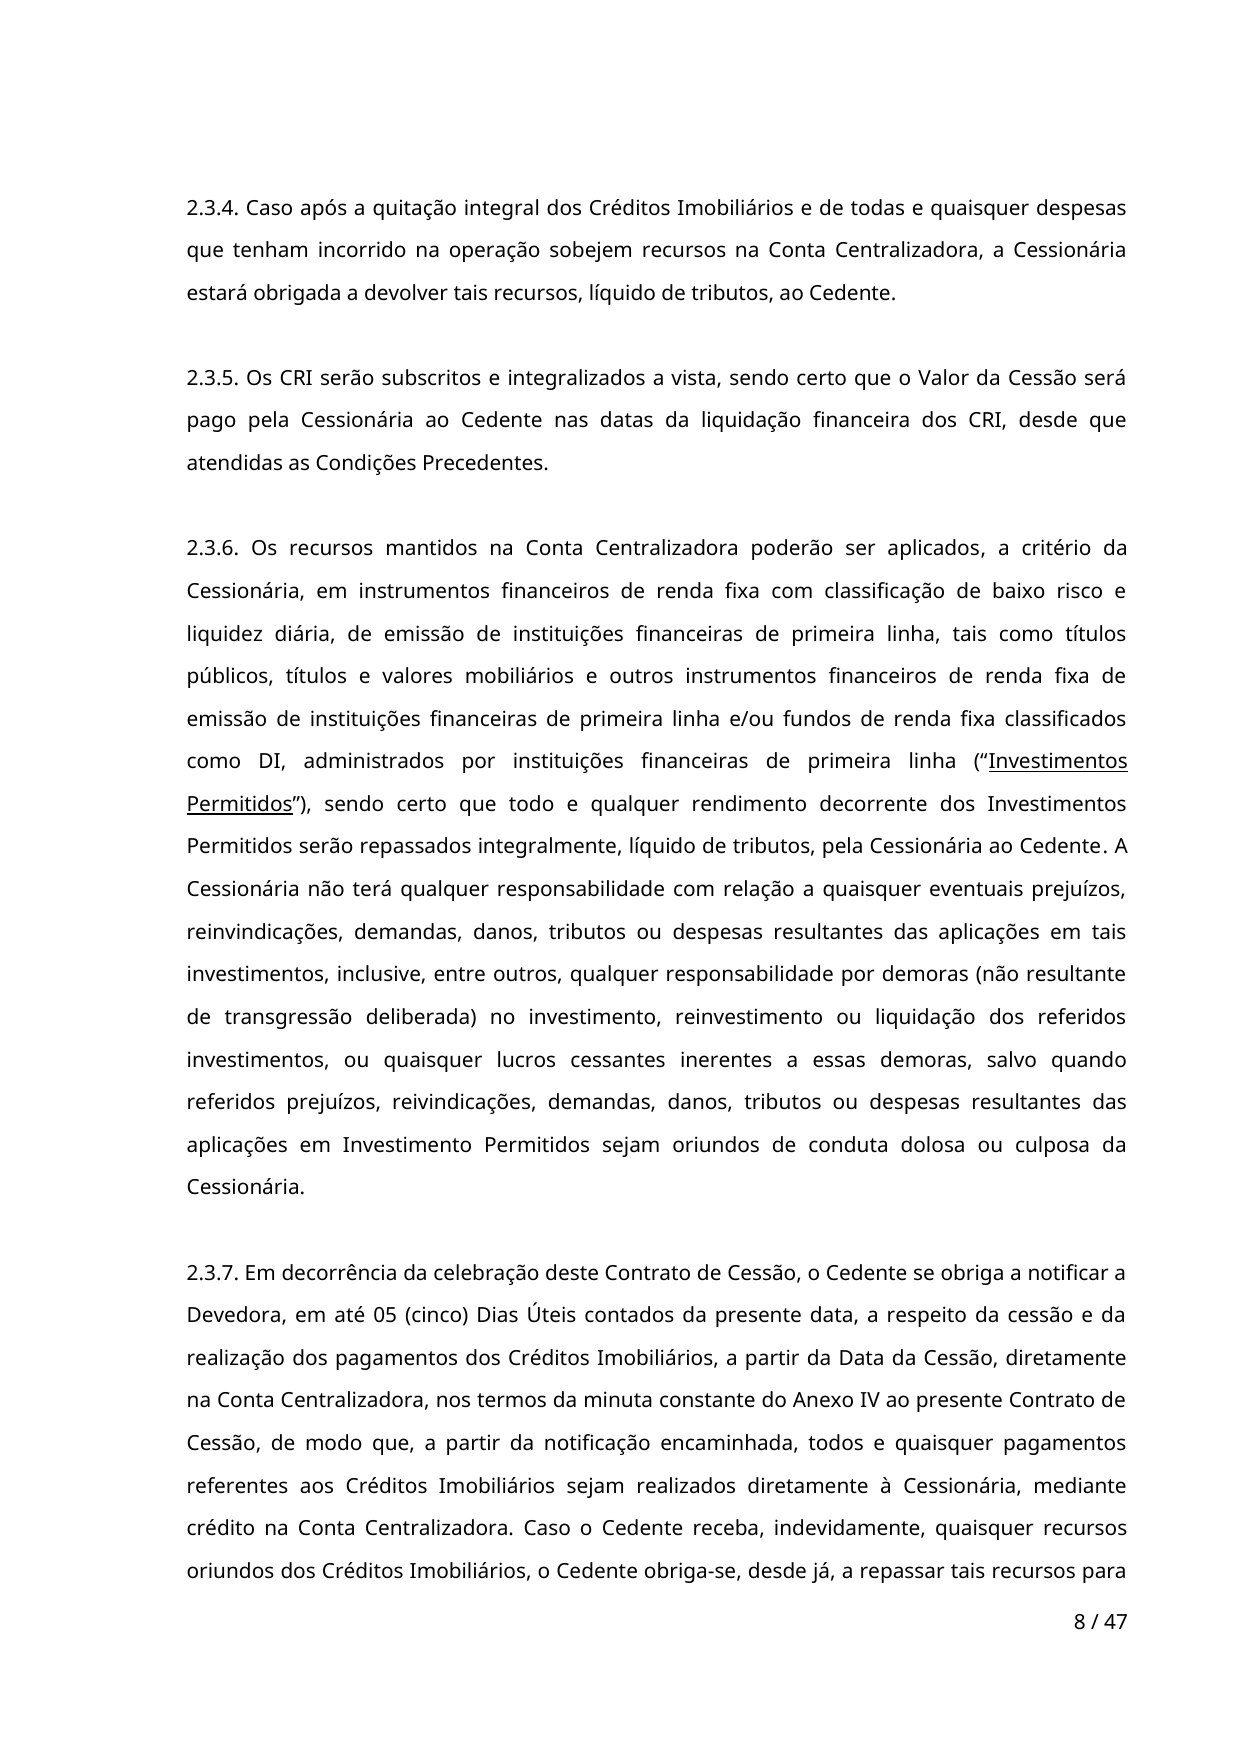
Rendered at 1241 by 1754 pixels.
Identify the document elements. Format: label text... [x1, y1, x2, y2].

text 2.3.6. Os recursos mantidos na Conta Centralizadora poderão ser aplicados, a critério da Cessionária, em instrumentos financeiros de renda fixa com classificação de baixo risco e liquidez diária, de emissão de instituições financeiras de primeira linha, tais como títulos públicos, títulos e valores mobiliários e outros instrumentos financeiros de renda fixa de emissão de instituições financeiras de primeira linha e/ou fundos de renda fixa classificados como DI, administrados por instituições financeiras de primeira linha (“Investimentos Permitidos”), sendo certo que todo e qualquer rendimento decorrente dos Investimentos Permitidos serão repassados integralmente, líquido de tributos, pela Cessionária ao Cedente. A Cessionária não terá qualquer responsabilidade com relação a quaisquer eventuais prejuízos, reinvindicações, demandas, danos, tributos ou despesas resultantes das aplicações em tais investimentos, inclusive, entre outros, qualquer responsabilidade por demoras (não resultante de transgressão deliberada) no investimento, reinvestimento ou liquidação dos referidos investimentos, ou quaisquer lucros cessantes inerentes a essas demoras, salvo quando referidos prejuízos, reivindicações, demandas, danos, tributos ou despesas resultantes das aplicações em Investimento Permitidos sejam oriundos de conduta dolosa ou culposa da Cessionária. [186, 533, 1128, 1201]
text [186, 1258, 1128, 1584]
text 2.3.4. Caso após a quitação integral dos Créditos Imobiliários e de todas e quaisquer despesas que tenham incorrido na operação sobejem recursos na Conta Centralizadora, a Cessionária estará obrigada a devolver tais recursos, líquido de tributos, ao Cedente. [186, 193, 1128, 306]
text 2.3.5. Os CRI serão subscritos e integralizados a vista, sendo certo que o Valor da Cessão será pago pela Cessionária ao Cedente nas datas da liquidação financeira dos CRI, desde que atendidas as Condições Precedentes. [186, 363, 1128, 477]
